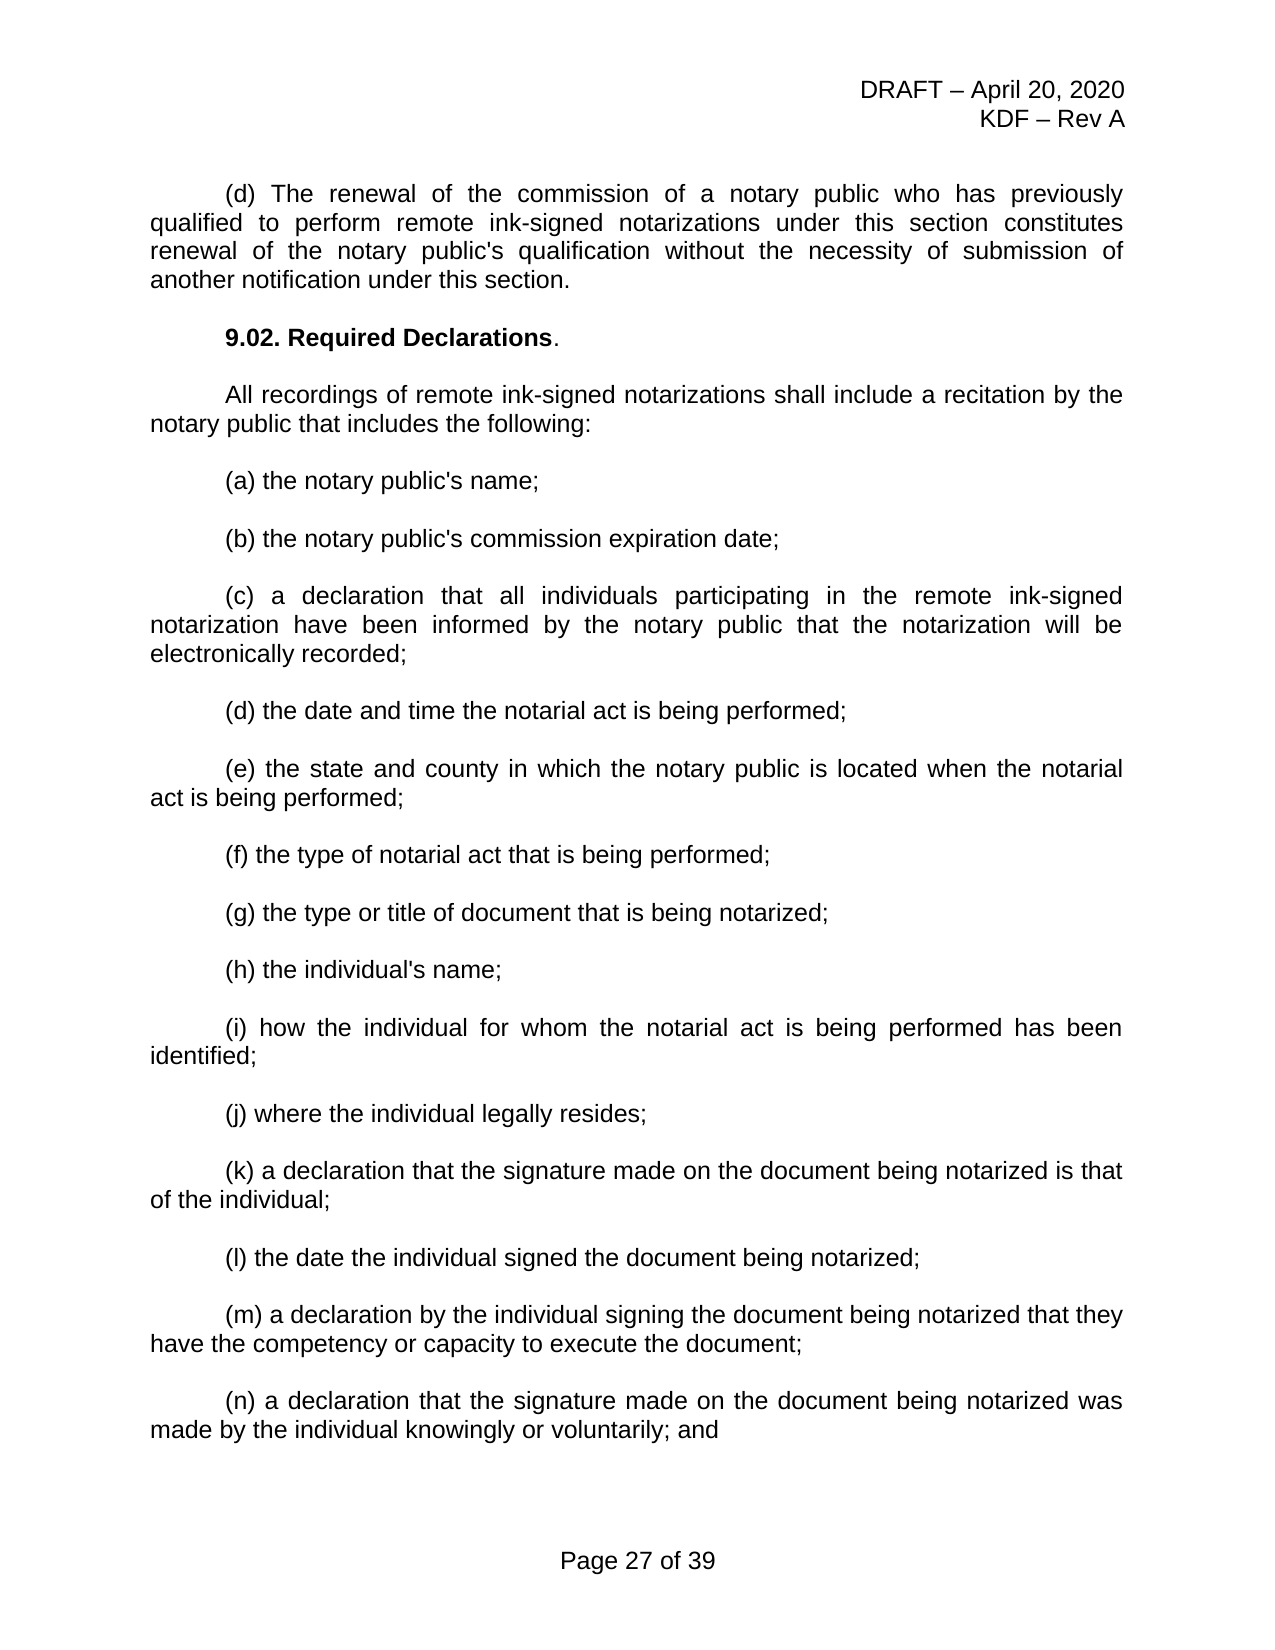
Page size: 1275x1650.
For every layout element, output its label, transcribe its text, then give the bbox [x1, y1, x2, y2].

text (b) the notary public's commission expiration date; [150, 524, 1125, 552]
text (l) the date the individual signed the document being notarized; [150, 1242, 1125, 1271]
text (a) the notary public's name; [150, 466, 1125, 495]
text (e) the state and county in which the notary public is located when the notarial act is being performed; [150, 754, 1125, 811]
text (h) the individual's name; [150, 955, 1125, 984]
text (c) a declaration that all individuals participating in the remote ink-signed notarization have been informed by the notary public that the notarization will be electronically recorded; [150, 581, 1125, 667]
text (i) how the individual for whom the notarial act is being performed has been identified; [150, 1012, 1125, 1070]
text All recordings of remote ink-signed notarizations shall include a recitation by the notary public that includes the following: [150, 380, 1125, 437]
text 9.02. Required Declarations. [150, 322, 1125, 351]
text (k) a declaration that the signature made on the document being notarized is that of the individual; [150, 1156, 1125, 1214]
text (d) The renewal of the commission of a notary public who has previously qualified to perform remote ink-signed notarizations under this section constitutes renewal of the notary public's qualification without the necessity of submission of another notification under this section. [150, 179, 1125, 294]
text (j) where the individual legally resides; [150, 1099, 1125, 1127]
text (g) the type or title of document that is being notarized; [150, 897, 1125, 926]
text (f) the type of notarial act that is being performed; [150, 840, 1125, 869]
text (m) a declaration by the individual signing the document being notarized that they have the competency or capacity to execute the document; [150, 1300, 1125, 1357]
text (n) a declaration that the signature made on the document being notarized was made by the individual knowingly or voluntarily; and [150, 1386, 1125, 1444]
text (d) the date and time the notarial act is being performed; [150, 696, 1125, 725]
